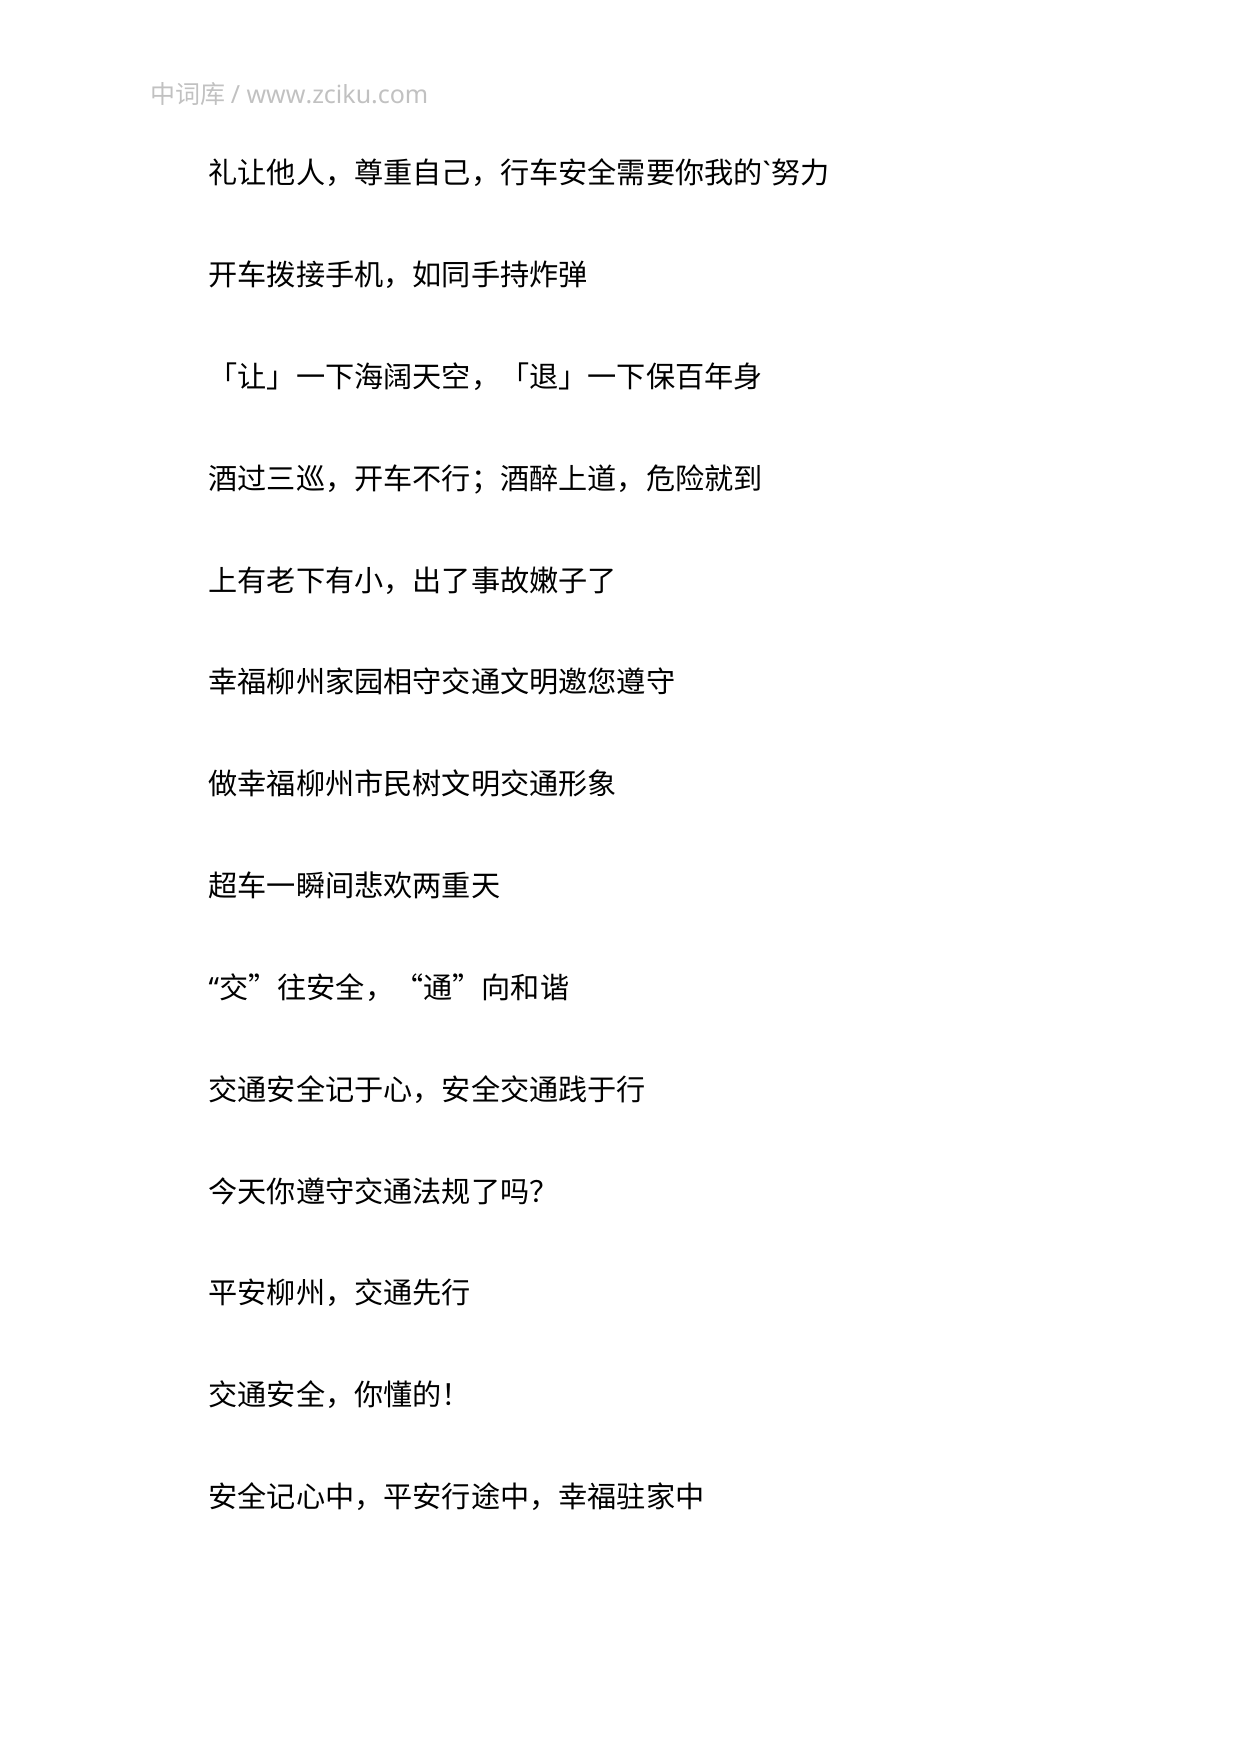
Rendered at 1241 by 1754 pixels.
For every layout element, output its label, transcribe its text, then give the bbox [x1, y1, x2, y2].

text 安全记心中，平安行途中，幸福驻家中 [150, 1473, 1090, 1516]
text 做幸福柳州市民树文明交通形象 [150, 761, 1090, 803]
text 交通安全记于心，安全交通践于行 [150, 1066, 1090, 1109]
text 上有老下有小，出了事故嫩子了 [150, 557, 1090, 599]
text 交通安全，你懂的！ [150, 1372, 1090, 1414]
text 超车一瞬间悲欢两重天 [150, 863, 1090, 905]
text 平安柳州，交通先行 [150, 1270, 1090, 1312]
text 幸福柳州家园相守交通文明邀您遵守 [150, 659, 1090, 701]
text 开车拨接手机，如同手持炸弹 [150, 252, 1090, 294]
text 酒过三巡，开车不行；酒醉上道，危险就到 [150, 456, 1090, 498]
text 今天你遵守交通法规了吗？ [150, 1168, 1090, 1210]
text “交”往安全，“通”向和谐 [150, 964, 1090, 1007]
text 「让」一下海阔天空，「退」一下保百年身 [150, 354, 1090, 396]
text 礼让他人，尊重自己，行车安全需要你我的`努力 [150, 150, 1090, 192]
